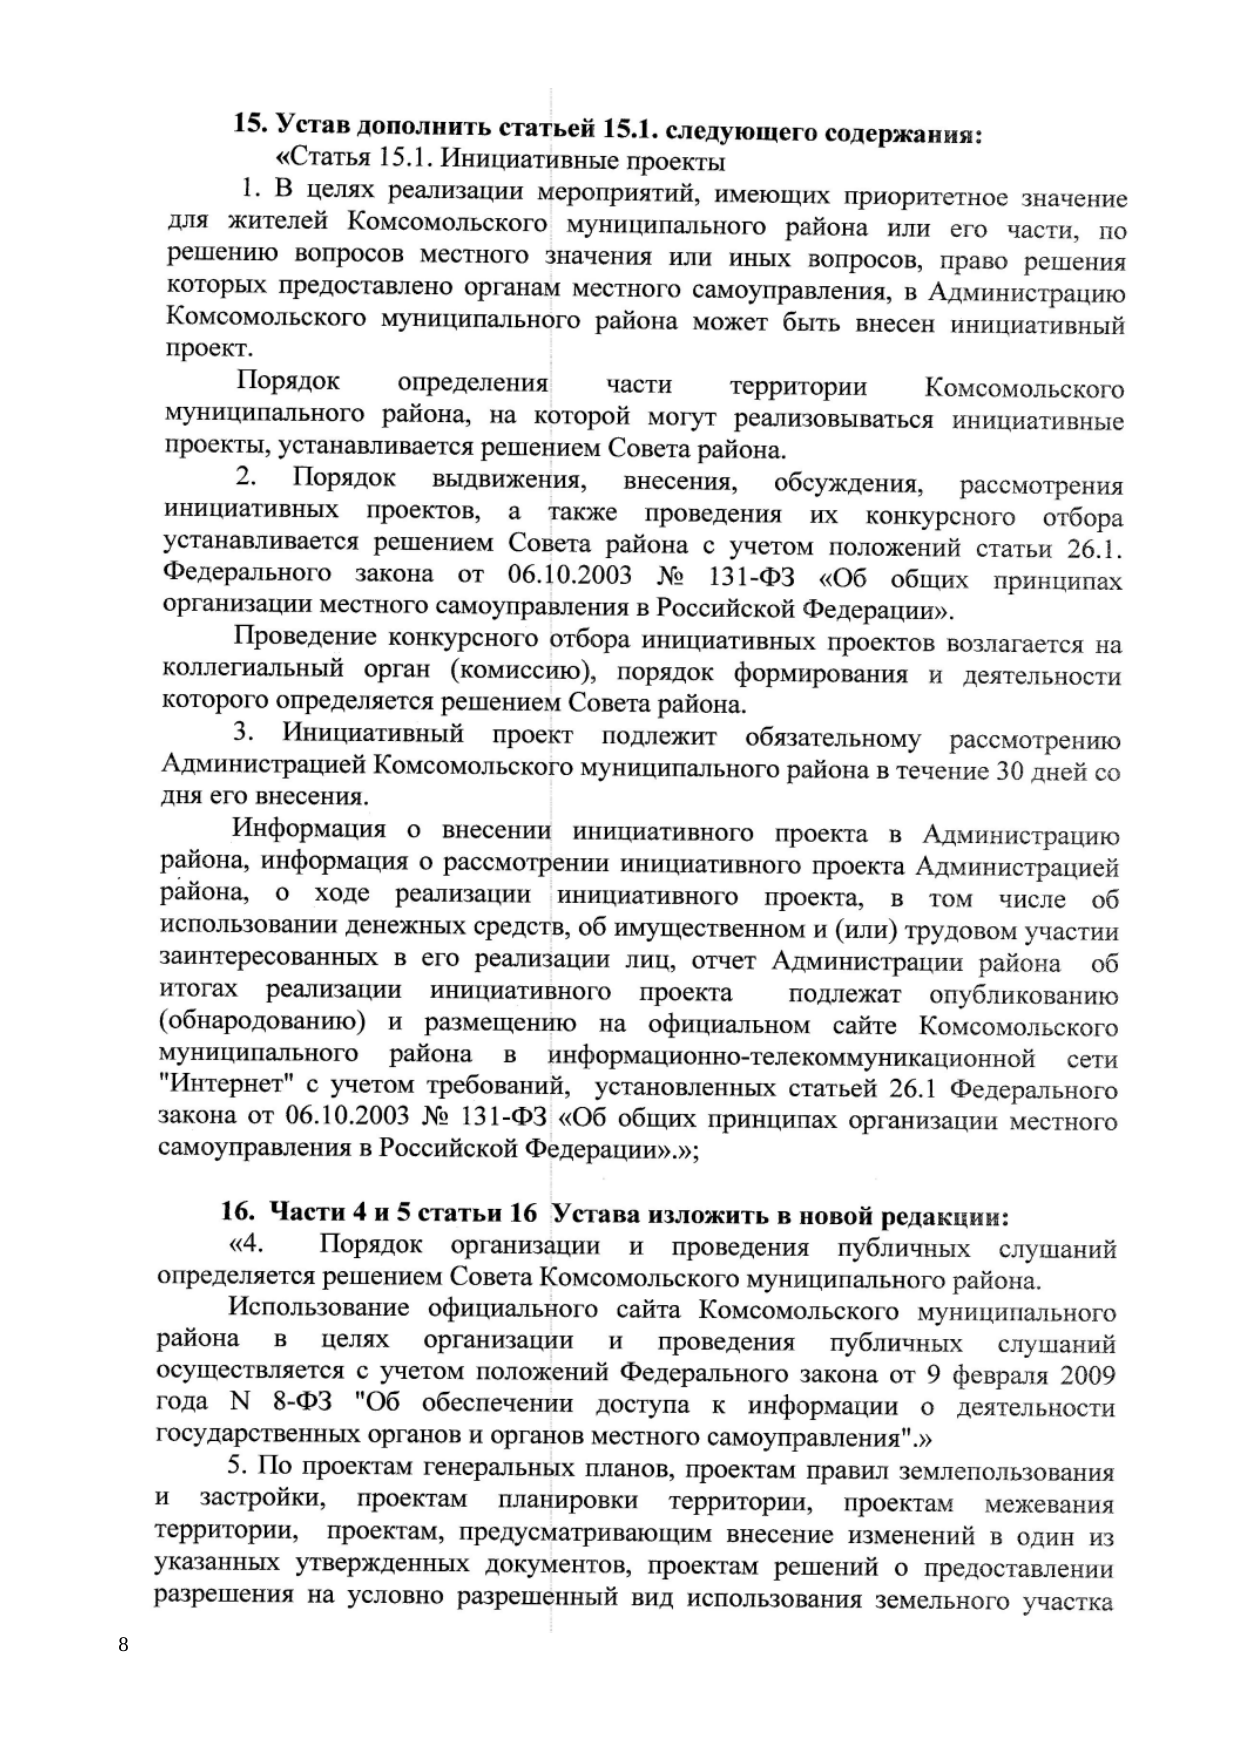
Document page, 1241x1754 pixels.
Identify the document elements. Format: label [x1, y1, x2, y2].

picture [118, 88, 1152, 1633]
